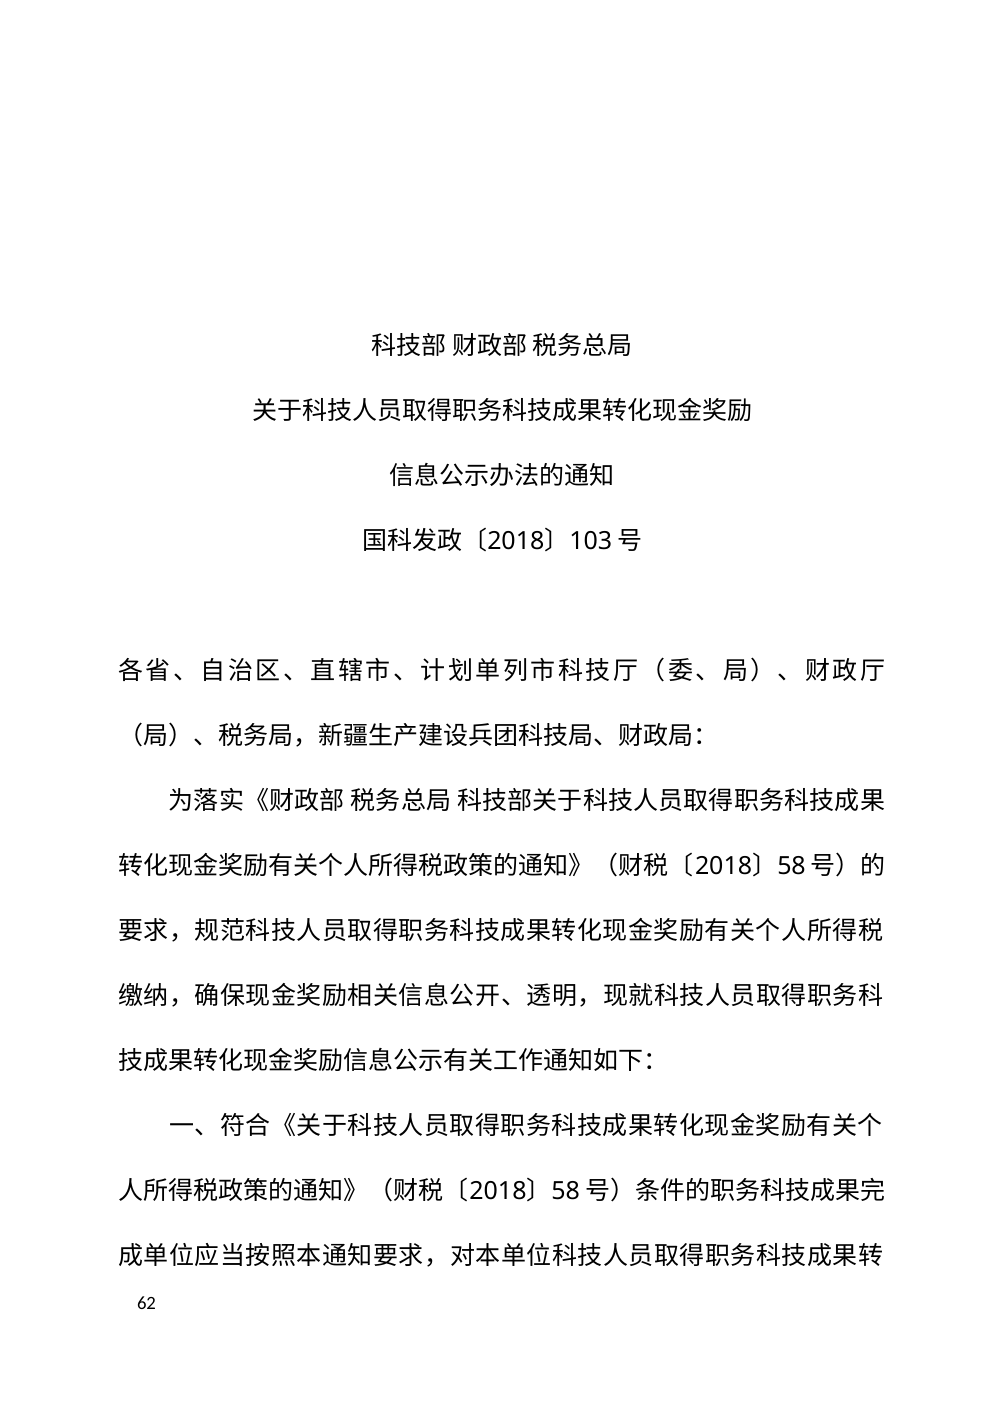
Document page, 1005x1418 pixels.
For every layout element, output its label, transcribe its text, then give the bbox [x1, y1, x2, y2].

text 科技部 财政部 税务总局 [118, 311, 886, 376]
text 关于科技人员取得职务科技成果转化现金奖励 [118, 376, 886, 441]
text 各省、自治区、直辖市、计划单列市科技厅（委、局）、财政厅（局）、税务局，新疆生产建设兵团科技局、财政局： [118, 636, 886, 766]
text 国科发政〔2018〕103号 [118, 506, 886, 571]
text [118, 1091, 886, 1286]
text 信息公示办法的通知 [118, 441, 886, 506]
text 为落实《财政部 税务总局 科技部关于科技人员取得职务科技成果转化现金奖励有关个人所得税政策的通知》（财税〔2018〕58号）的要求，规范科技人员取得职务科技成果转化现金奖励有关个人所得税缴纳，确保现金奖励相关信息公开、透明，现就科技人员取得职务科技成果转化现金奖励信息公示有关工作通知如下： [118, 766, 886, 1091]
